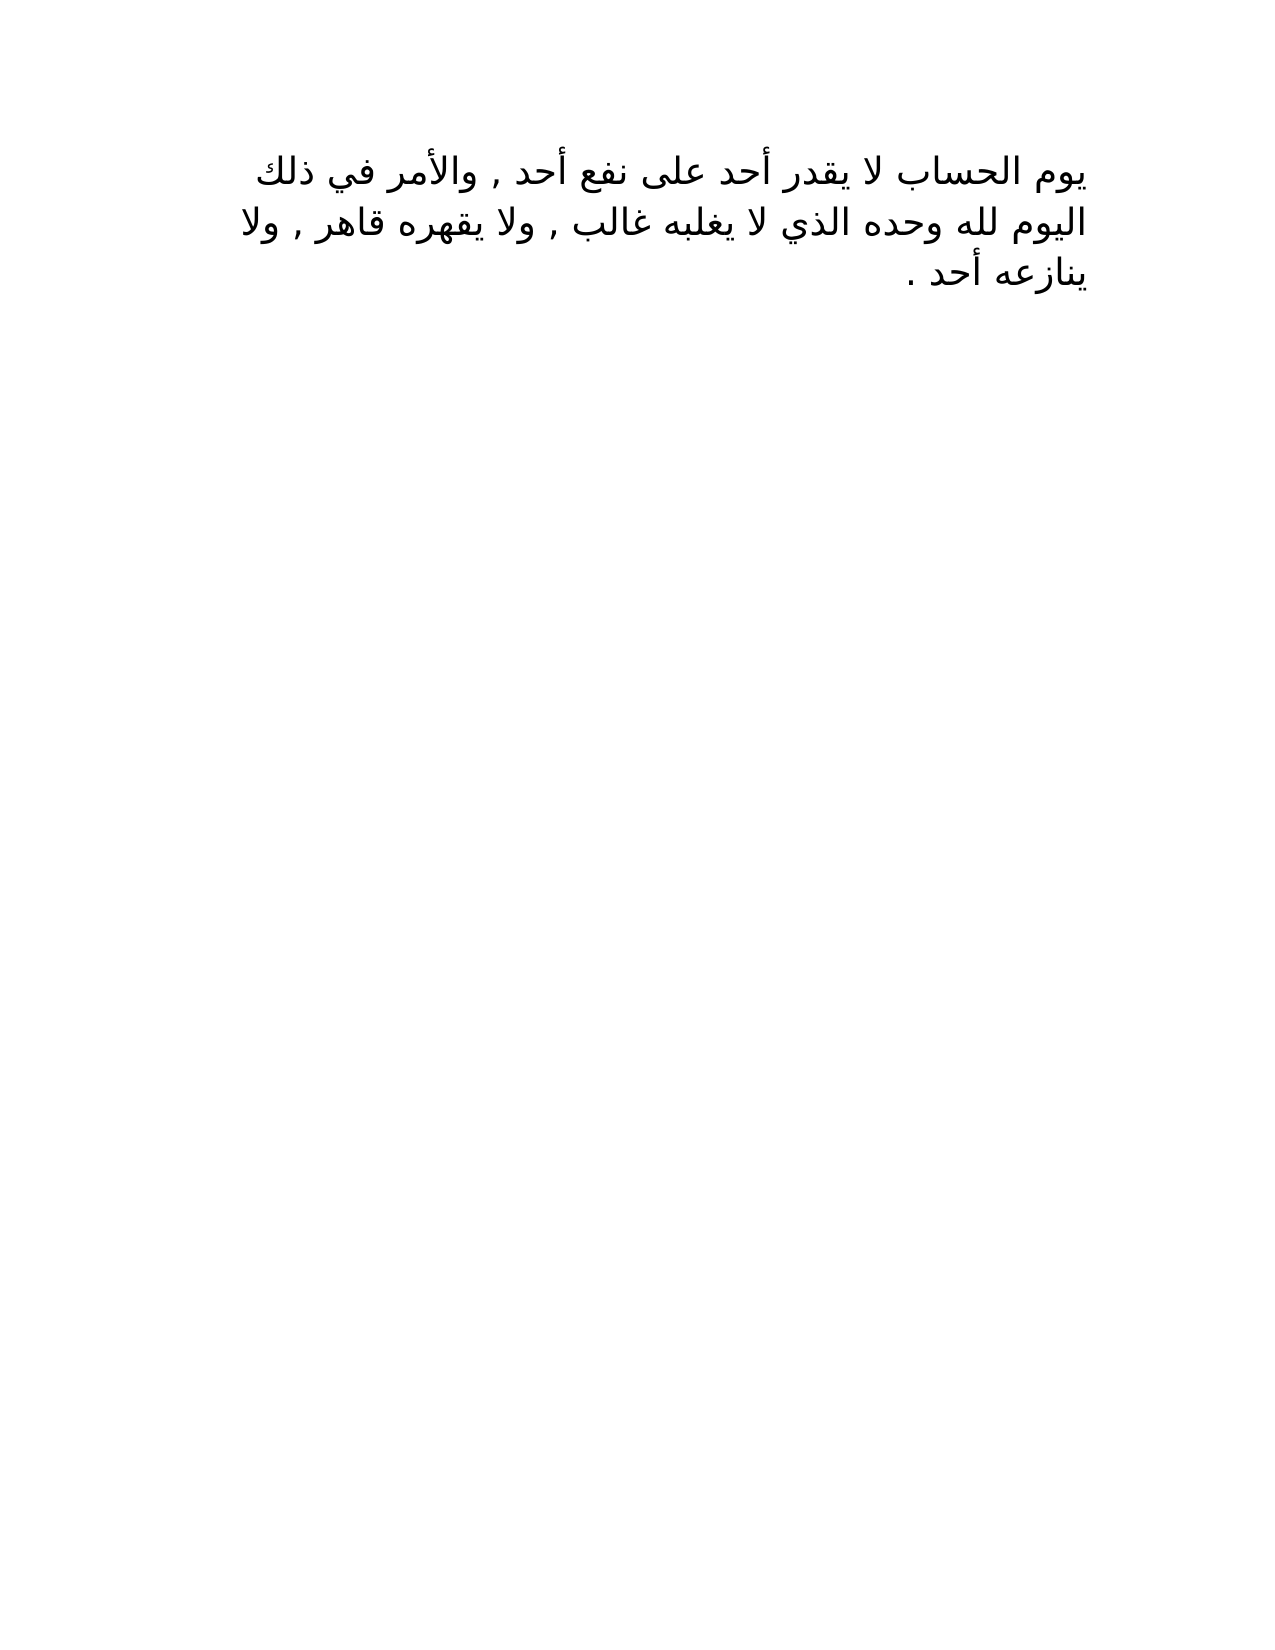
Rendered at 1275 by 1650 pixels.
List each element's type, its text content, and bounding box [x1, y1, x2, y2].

text يوم الحساب لا يقدر أحد على نفع أحد , والأمر في ذلك اليوم لله وحده الذي لا يغلبه غالب , ولا يقهره قاهر , ولا ينازعه أحد . [187, 150, 1087, 294]
